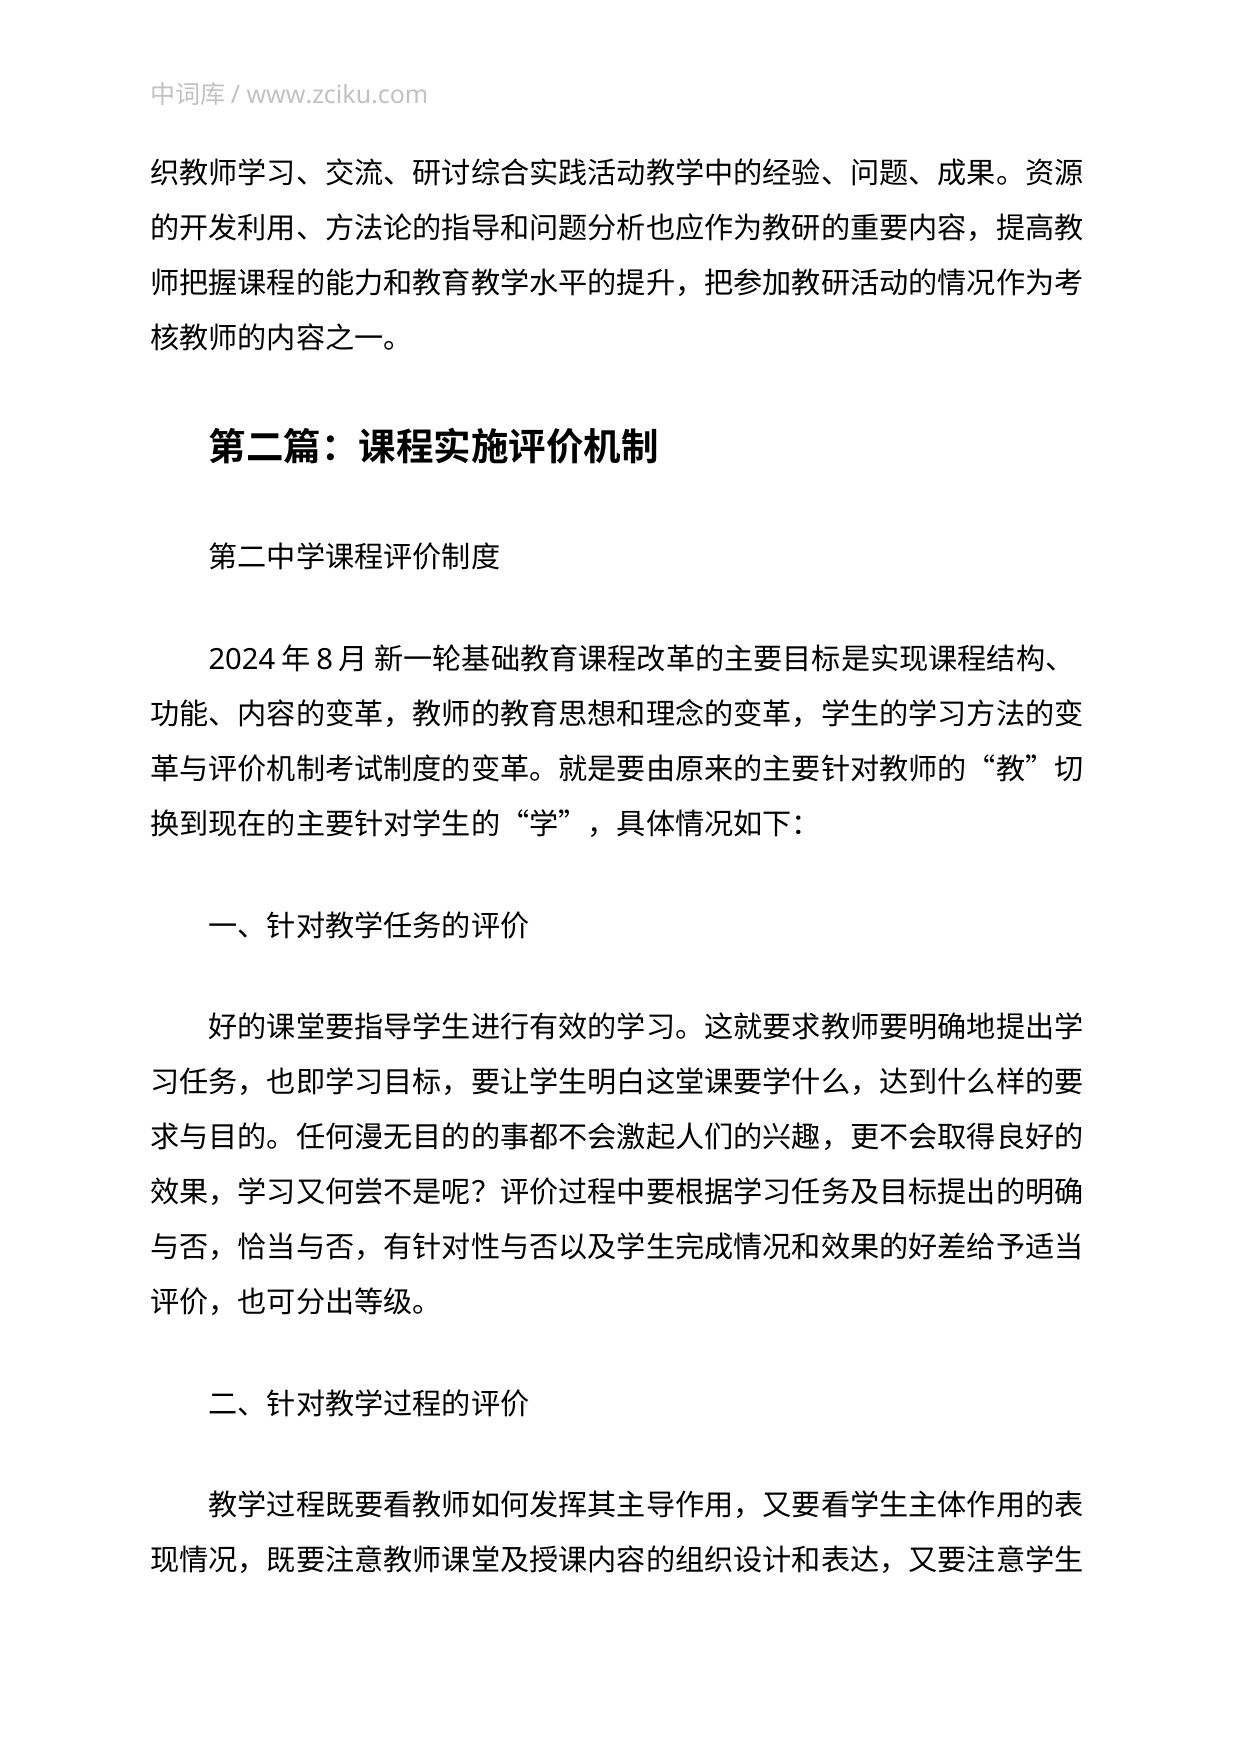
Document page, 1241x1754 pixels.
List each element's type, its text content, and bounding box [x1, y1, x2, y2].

text 好的课堂要指导学生进行有效的学习。这就要求教师要明确地提出学习任务，也即学习目标，要让学生明白这堂课要学什么，达到什么样的要求与目的。任何漫无目的的事都不会激起人们的兴趣，更不会取得良好的效果，学习又何尝不是呢？评价过程中要根据学习任务及目标提出的明确与否，恰当与否，有针对性与否以及学生完成情况和效果的好差给予适当评价，也可分出等级。 [150, 1004, 1090, 1321]
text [150, 150, 1090, 357]
text 第二中学课程评价制度 [150, 534, 1090, 576]
text 一、针对教学任务的评价 [150, 902, 1090, 944]
text 2024年8月 新一轮基础教育课程改革的主要目标是实现课程结构、功能、内容的变革，教师的教育思想和理念的变革，学生的学习方法的变革与评价机制考试制度的变革。就是要由原来的主要针对教师的“教”切换到现在的主要针对学生的“学”，具体情况如下： [150, 636, 1090, 843]
text 第二篇：课程实施评价机制 [150, 416, 1090, 471]
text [150, 1482, 1090, 1579]
text 二、针对教学过程的评价 [150, 1380, 1090, 1422]
